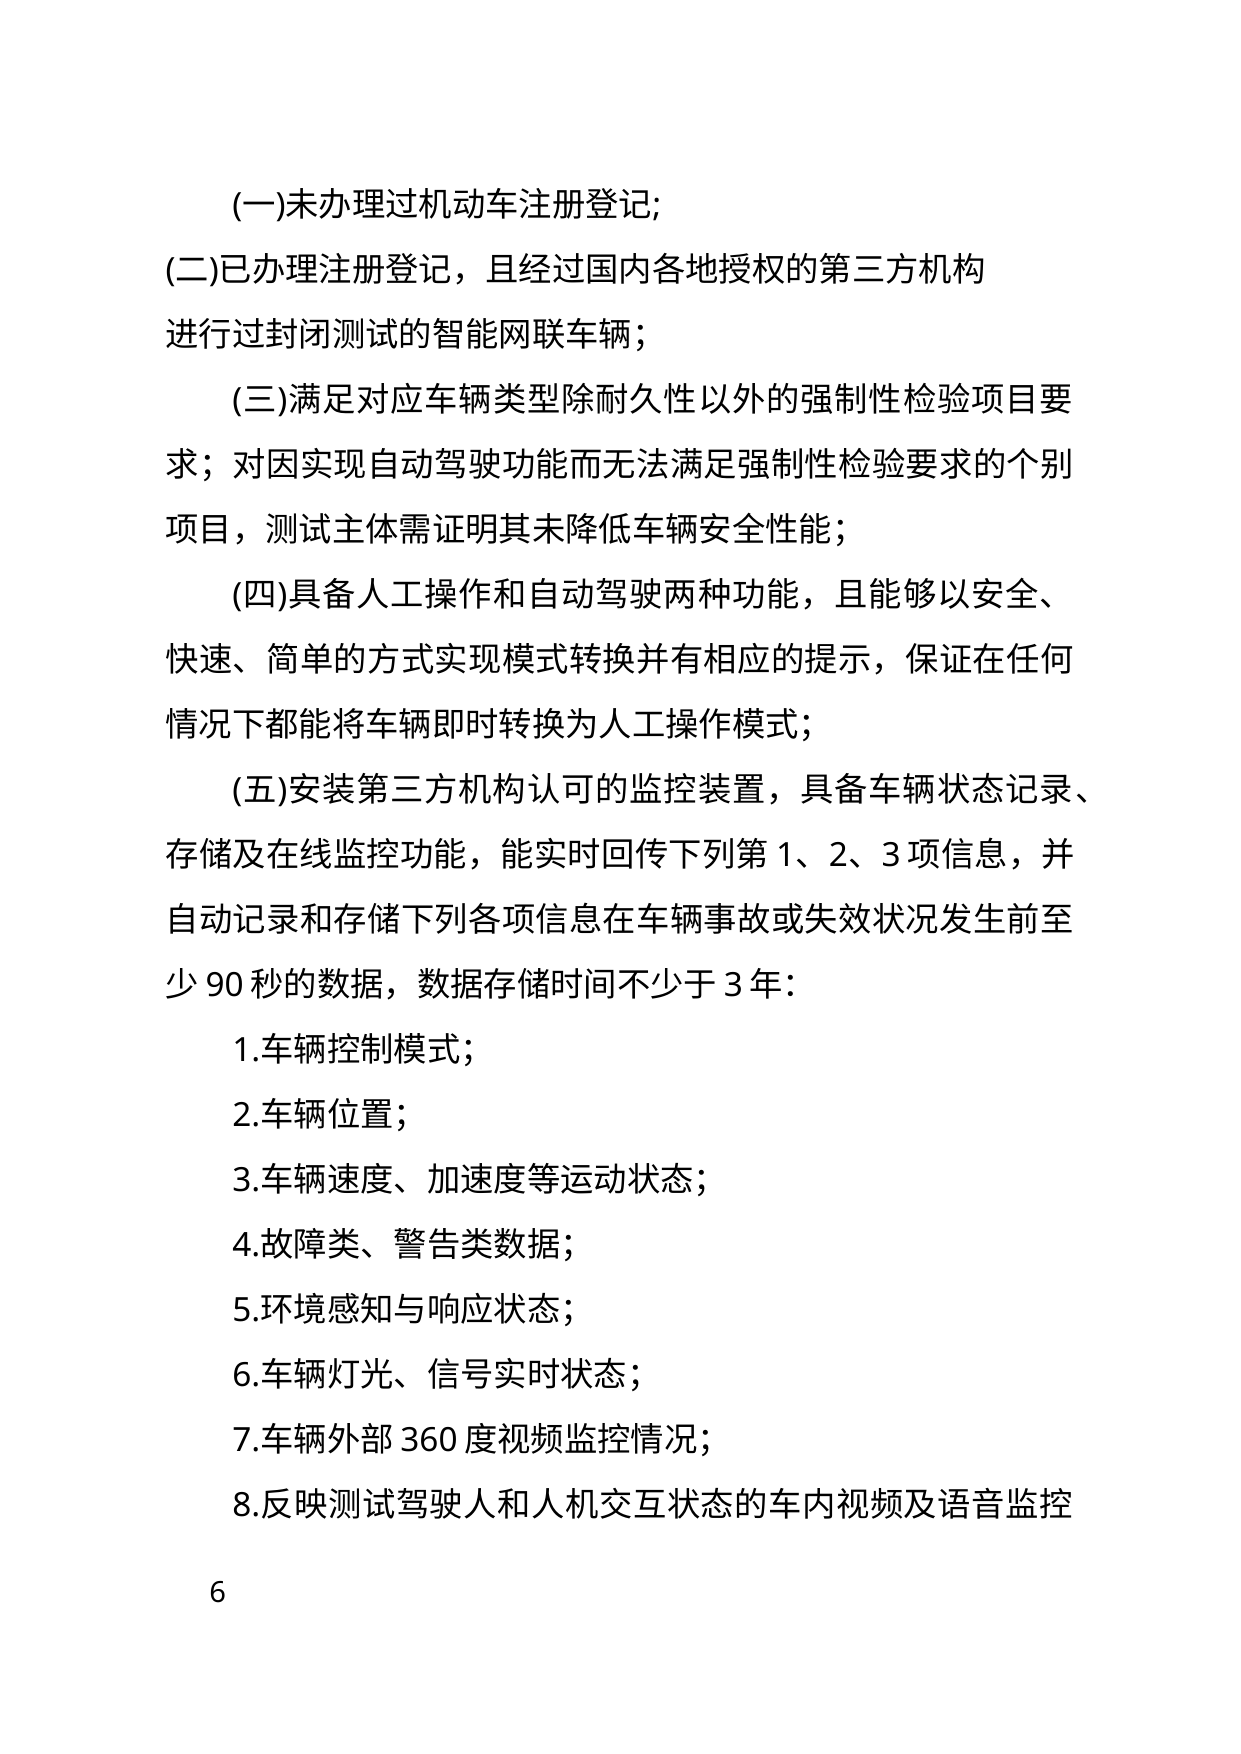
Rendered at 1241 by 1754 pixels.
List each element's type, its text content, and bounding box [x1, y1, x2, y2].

text 3.车辆速度、加速度等运动状态； [165, 1145, 1075, 1210]
list (二)已办理注册登记，且经过国内各地授权的第三方机构 [165, 235, 1075, 300]
text 7.车辆外部360度视频监控情况； [165, 1405, 1075, 1470]
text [165, 1470, 1075, 1535]
text 1.车辆控制模式； [165, 1015, 1075, 1080]
text 4.故障类、警告类数据； [165, 1210, 1075, 1275]
text (三)满足对应车辆类型除耐久性以外的强制性检验项目要求；对因实现自动驾驶功能而无法满足强制性检验要求的个别项目，测试主体需证明其未降低车辆安全性能； [165, 365, 1075, 560]
text 6.车辆灯光、信号实时状态； [165, 1340, 1075, 1405]
text (一)未办理过机动车注册登记; [165, 170, 1075, 235]
text (五)安装第三方机构认可的监控装置，具备车辆状态记录、存储及在线监控功能，能实时回传下列第1、2、3项信息，并自动记录和存储下列各项信息在车辆事故或失效状况发生前至少90秒的数据，数据存储时间不少于3年： [165, 755, 1075, 1015]
text (四)具备人工操作和自动驾驶两种功能，且能够以安全、快速、简单的方式实现模式转换并有相应的提示，保证在任何情况下都能将车辆即时转换为人工操作模式； [165, 560, 1075, 755]
text 2.车辆位置； [165, 1080, 1075, 1145]
list 进行过封闭测试的智能网联车辆； [165, 300, 1075, 365]
text 5.环境感知与响应状态； [165, 1275, 1075, 1340]
